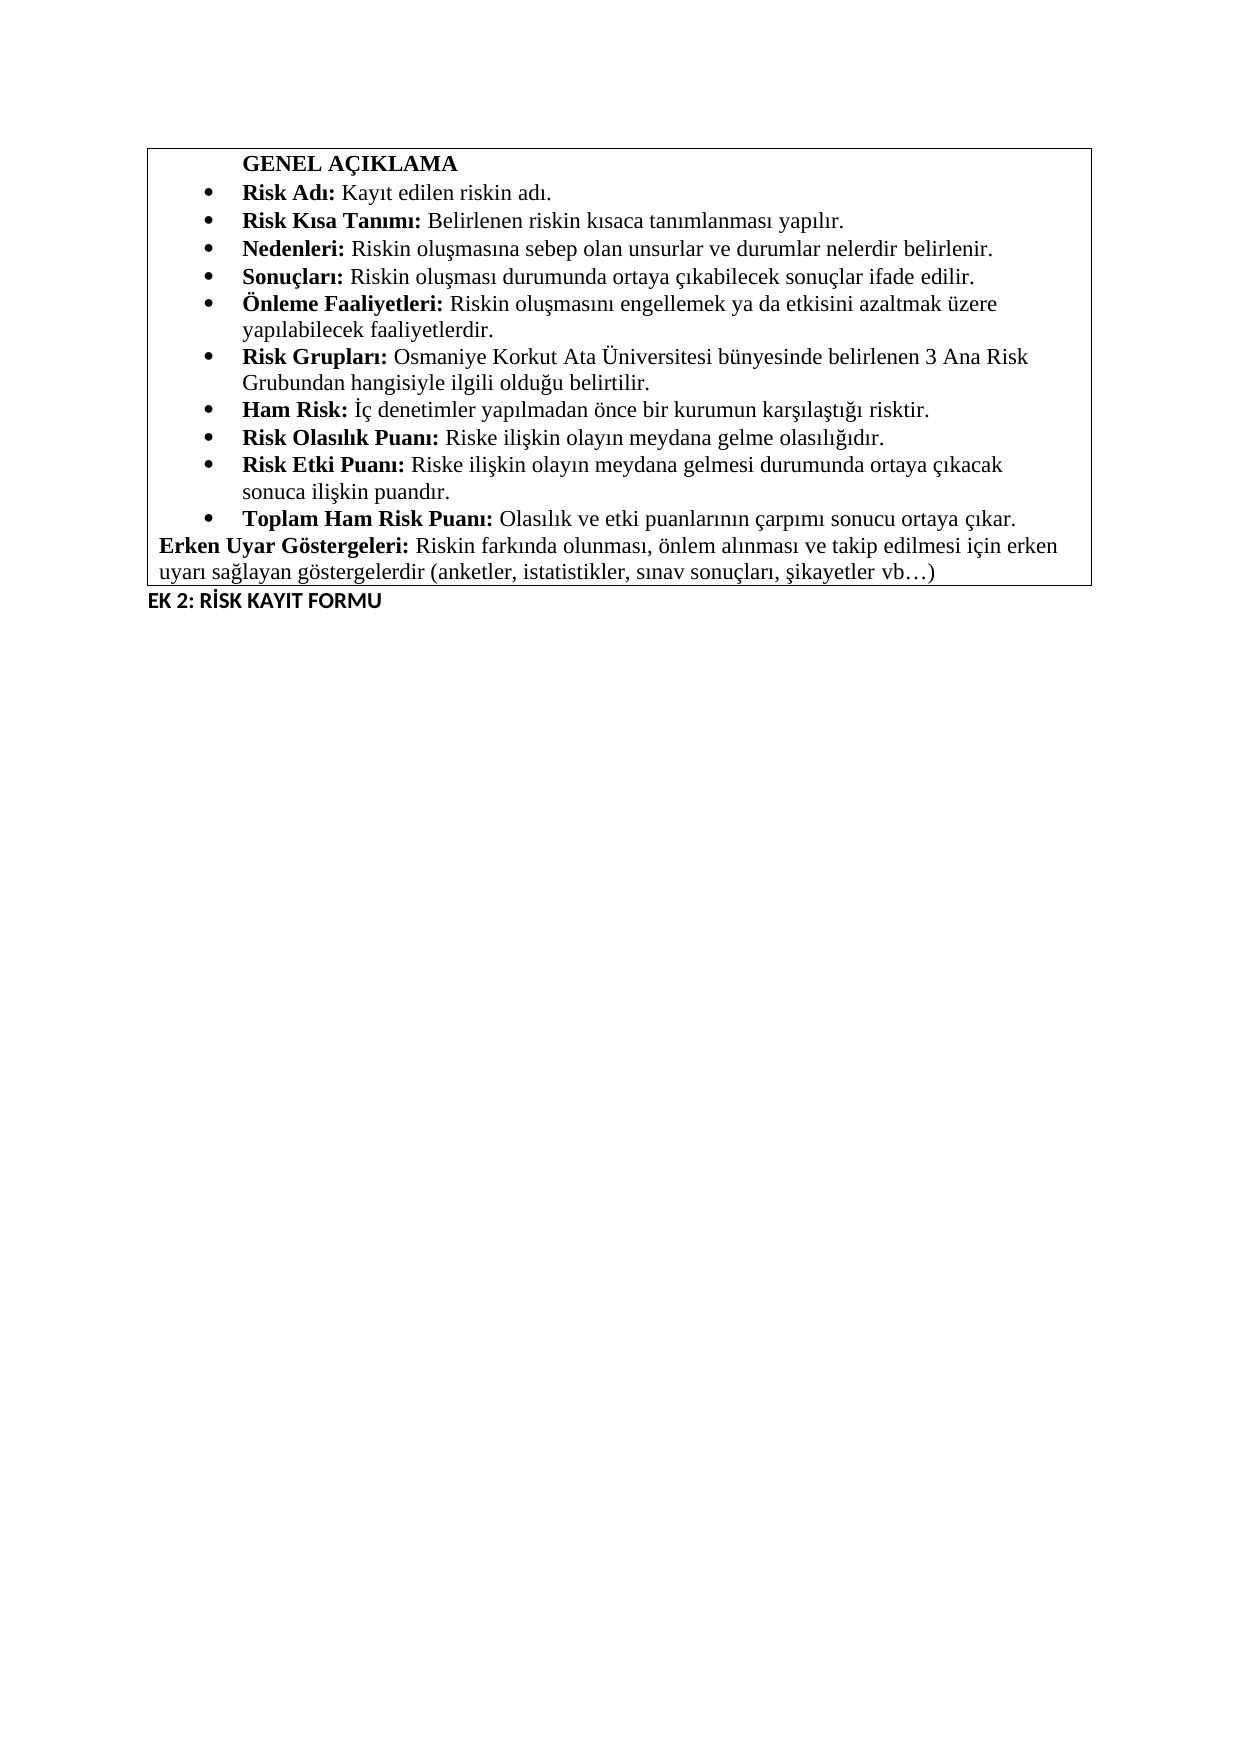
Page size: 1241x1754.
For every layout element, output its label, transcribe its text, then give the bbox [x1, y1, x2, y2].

table_cell GENEL AÇIKLAMA Risk Adı: Kayıt edilen riskin adı. Risk Kısa Tanımı: Belirlenen riskin kısaca tanımlanması yapılır. Nedenleri: Riskin oluşmasına sebep olan unsurlar ve durumlar nelerdir belirlenir. Sonuçları: Riskin oluşması durumunda ortaya çıkabilecek sonuçlar ifade edilir. Önleme Faaliyetleri: Riskin oluşmasını engellemek ya da etkisini azaltmak üzere yapılabilecek faaliyetlerdir. Risk Grupları: Osmaniye Korkut Ata Üniversitesi bünyesinde belirlenen 3 Ana Risk Grubundan hangisiyle ilgili olduğu belirtilir. Ham Risk: İç denetimler yapılmadan önce bir kurumun karşılaştığı risktir. Risk Olasılık Puanı: Riske ilişkin olayın meydana gelme olasılığıdır. Risk Etki Puanı: Riske ilişkin olayın meydana gelmesi durumunda ortaya çıkacak sonuca ilişkin puandır. Toplam Ham Risk Puanı: Olasılık ve etki puanlarının çarpımı sonucu ortaya çıkar. Erken Uyar Göstergeleri: Riskin farkında olunması, önlem alınması ve takip edilmesi için erken uyarı sağlayan göstergelerdir (anketler, istatistikler, sınav sonuçları, şikayetler vb…) [148, 149, 1091, 585]
text EK 2: RİSK KAYIT FORMU [148, 586, 1093, 614]
